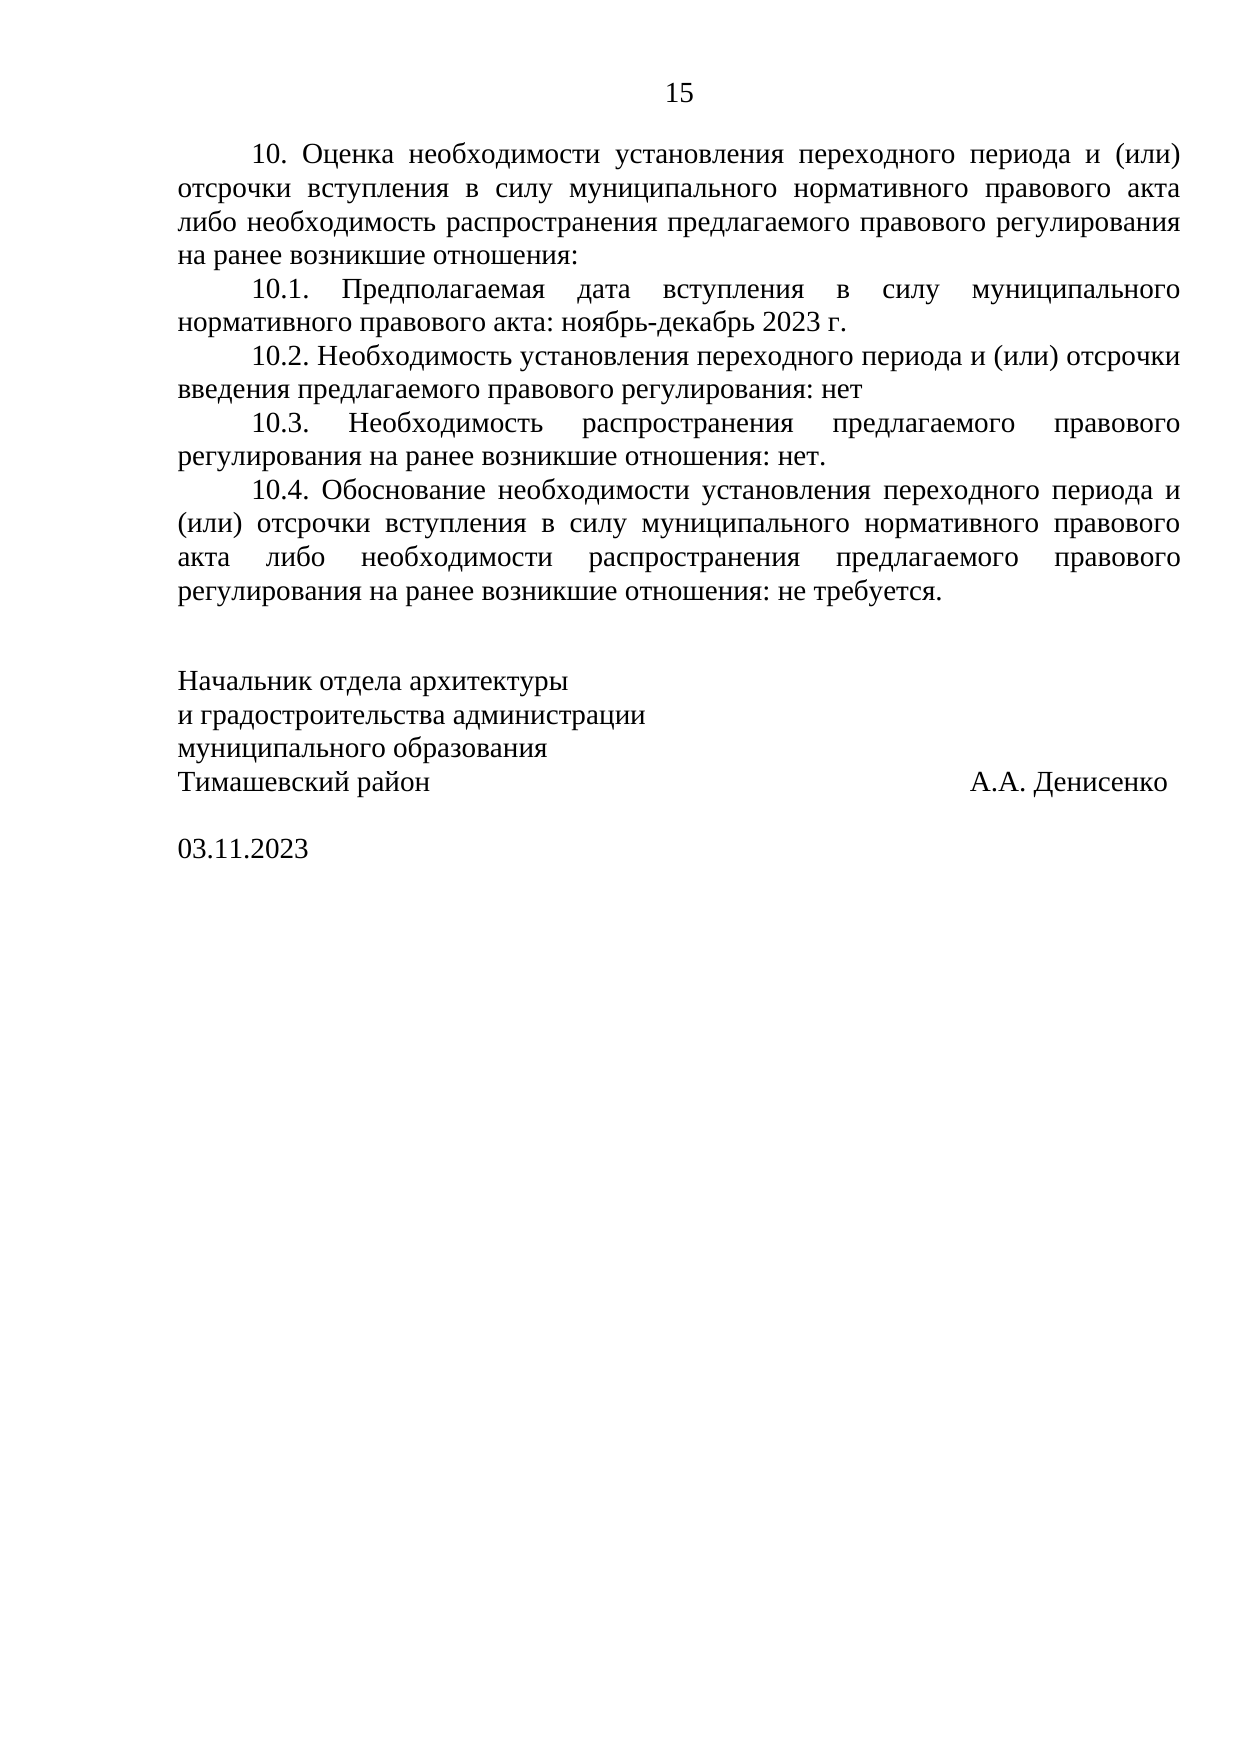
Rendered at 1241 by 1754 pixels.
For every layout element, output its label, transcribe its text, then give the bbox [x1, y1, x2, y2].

text 10. Оценка необходимости установления переходного периода и (или) отсрочки вступления в силу муниципального нормативного правового акта либо необходимость распространения предлагаемого правового регулирования на ранее возникшие отношения: [177, 137, 1181, 271]
text Тимашевский район А.А. Денисенко [177, 764, 1181, 797]
text Начальник отдела архитектуры [177, 663, 1181, 697]
text 10.2. Необходимость установления переходного периода и (или) отсрочки введения предлагаемого правового регулирования: нет [177, 338, 1181, 405]
text муниципального образования [177, 730, 1181, 764]
text 03.11.2023 [177, 831, 1181, 864]
text 10.4. Обоснование необходимости установления переходного периода и (или) отсрочки вступления в силу муниципального нормативного правового акта либо необходимости распространения предлагаемого правового регулирования на ранее возникшие отношения: не требуется. [177, 472, 1181, 606]
text и градостроительства администрации [177, 697, 1181, 730]
text 10.1. Предполагаемая дата вступления в силу муниципального нормативного правового акта: ноябрь-декабрь 2023 г. [177, 271, 1181, 338]
text 10.3. Необходимость распространения предлагаемого правового регулирования на ранее возникшие отношения: нет. [177, 405, 1181, 472]
